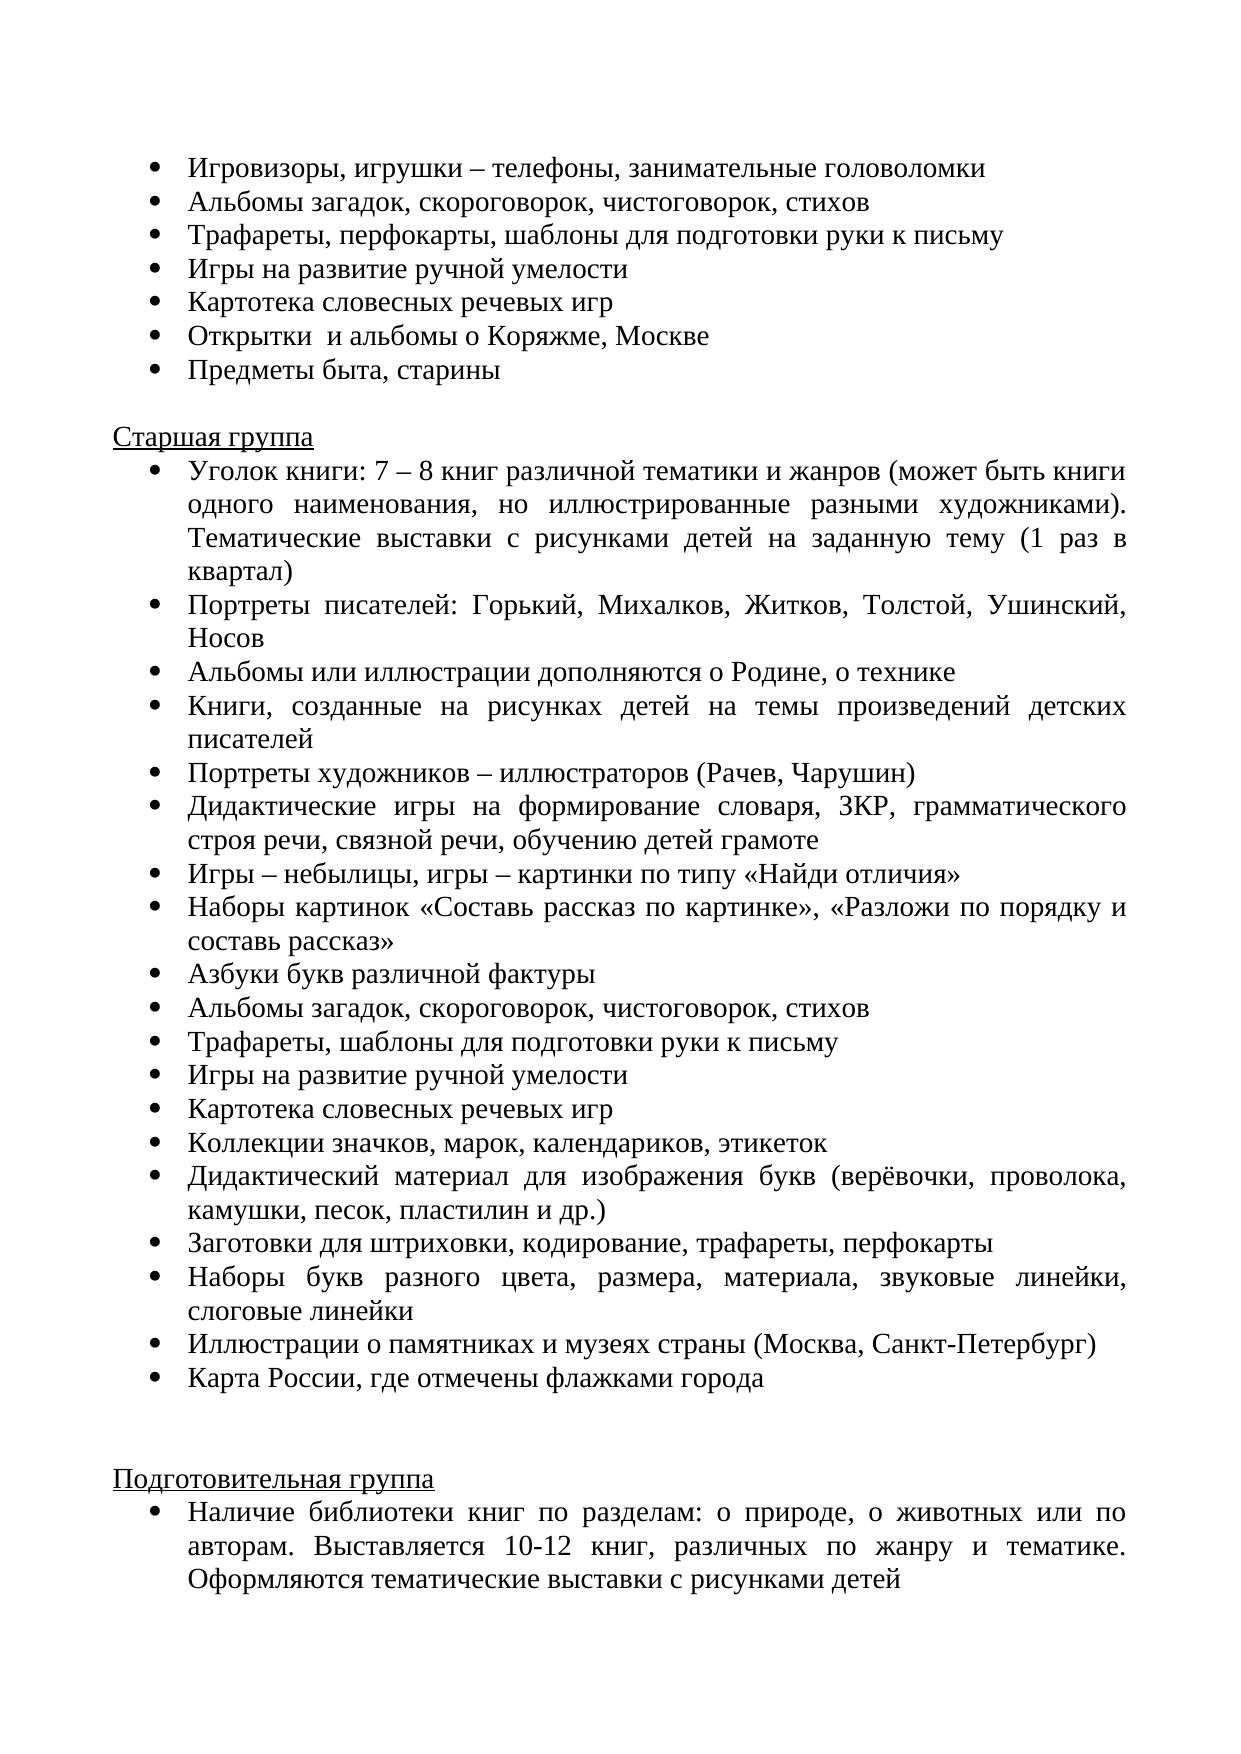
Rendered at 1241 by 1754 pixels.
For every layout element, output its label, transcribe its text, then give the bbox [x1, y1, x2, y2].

list Трафареты, шаблоны для подготовки руки к письму [150, 1024, 1128, 1057]
list Картотека словесных речевых игр [150, 1091, 1128, 1125]
list Книги, созданные на рисунках детей на темы произведений детских писателей [150, 688, 1128, 755]
list Портреты художников – иллюстраторов (Рачев, Чарушин) [150, 755, 1128, 788]
list Предметы быта, старины [150, 352, 1128, 386]
list Коллекции значков, марок, календариков, этикеток [150, 1125, 1128, 1158]
list Иллюстрации о памятниках и музеях страны (Москва, Санкт-Петербург) [150, 1326, 1128, 1360]
list Игры на развитие ручной умелости [150, 251, 1128, 284]
list Трафареты, перфокарты, шаблоны для подготовки руки к письму [150, 217, 1128, 251]
list Наборы букв разного цвета, размера, материала, звуковые линейки, слоговые линейки [150, 1259, 1128, 1326]
text Старшая группа [112, 419, 1128, 453]
list Дидактические игры на формирование словаря, ЗКР, грамматического строя речи, связной речи, обучению детей грамоте [150, 788, 1128, 856]
list Карта России, где отмечены флажками города [150, 1360, 1128, 1394]
list Заготовки для штриховки, кодирование, трафареты, перфокарты [150, 1226, 1128, 1259]
list Открытки и альбомы о Коряжме, Москве [150, 318, 1128, 352]
list Игровизоры, игрушки – телефоны, занимательные головоломки [150, 150, 1128, 184]
list Наборы картинок «Составь рассказ по картинке», «Разложи по порядку и составь рассказ» [150, 889, 1128, 957]
text Подготовительная группа [112, 1461, 1128, 1494]
list Дидактический материал для изображения букв (верёвочки, проволока, камушки, песок, пластилин и др.) [150, 1158, 1128, 1226]
list Альбомы или иллюстрации дополняются о Родине, о технике [150, 654, 1128, 688]
list Портреты писателей: Горький, Михалков, Житков, Толстой, Ушинский, Носов [150, 587, 1128, 654]
list Азбуки букв различной фактуры [150, 957, 1128, 990]
list Наличие библиотеки книг по разделам: о природе, о животных или по авторам. Выставляется 10-12 книг, различных по жанру и тематике. Оформляются тематические выставки с рисунками детей [150, 1494, 1128, 1595]
list Игры – небылицы, игры – картинки по типу «Найди отличия» [150, 856, 1128, 889]
list Альбомы загадок, скороговорок, чистоговорок, стихов [150, 184, 1128, 217]
list Игры на развитие ручной умелости [150, 1057, 1128, 1091]
list Картотека словесных речевых игр [150, 284, 1128, 318]
list Уголок книги: 7 – 8 книг различной тематики и жанров (может быть книги одного наименования, но иллюстрированные разными художниками). Тематические выставки с рисунками детей на заданную тему (1 раз в квартал) [150, 453, 1128, 587]
list Альбомы загадок, скороговорок, чистоговорок, стихов [150, 990, 1128, 1024]
